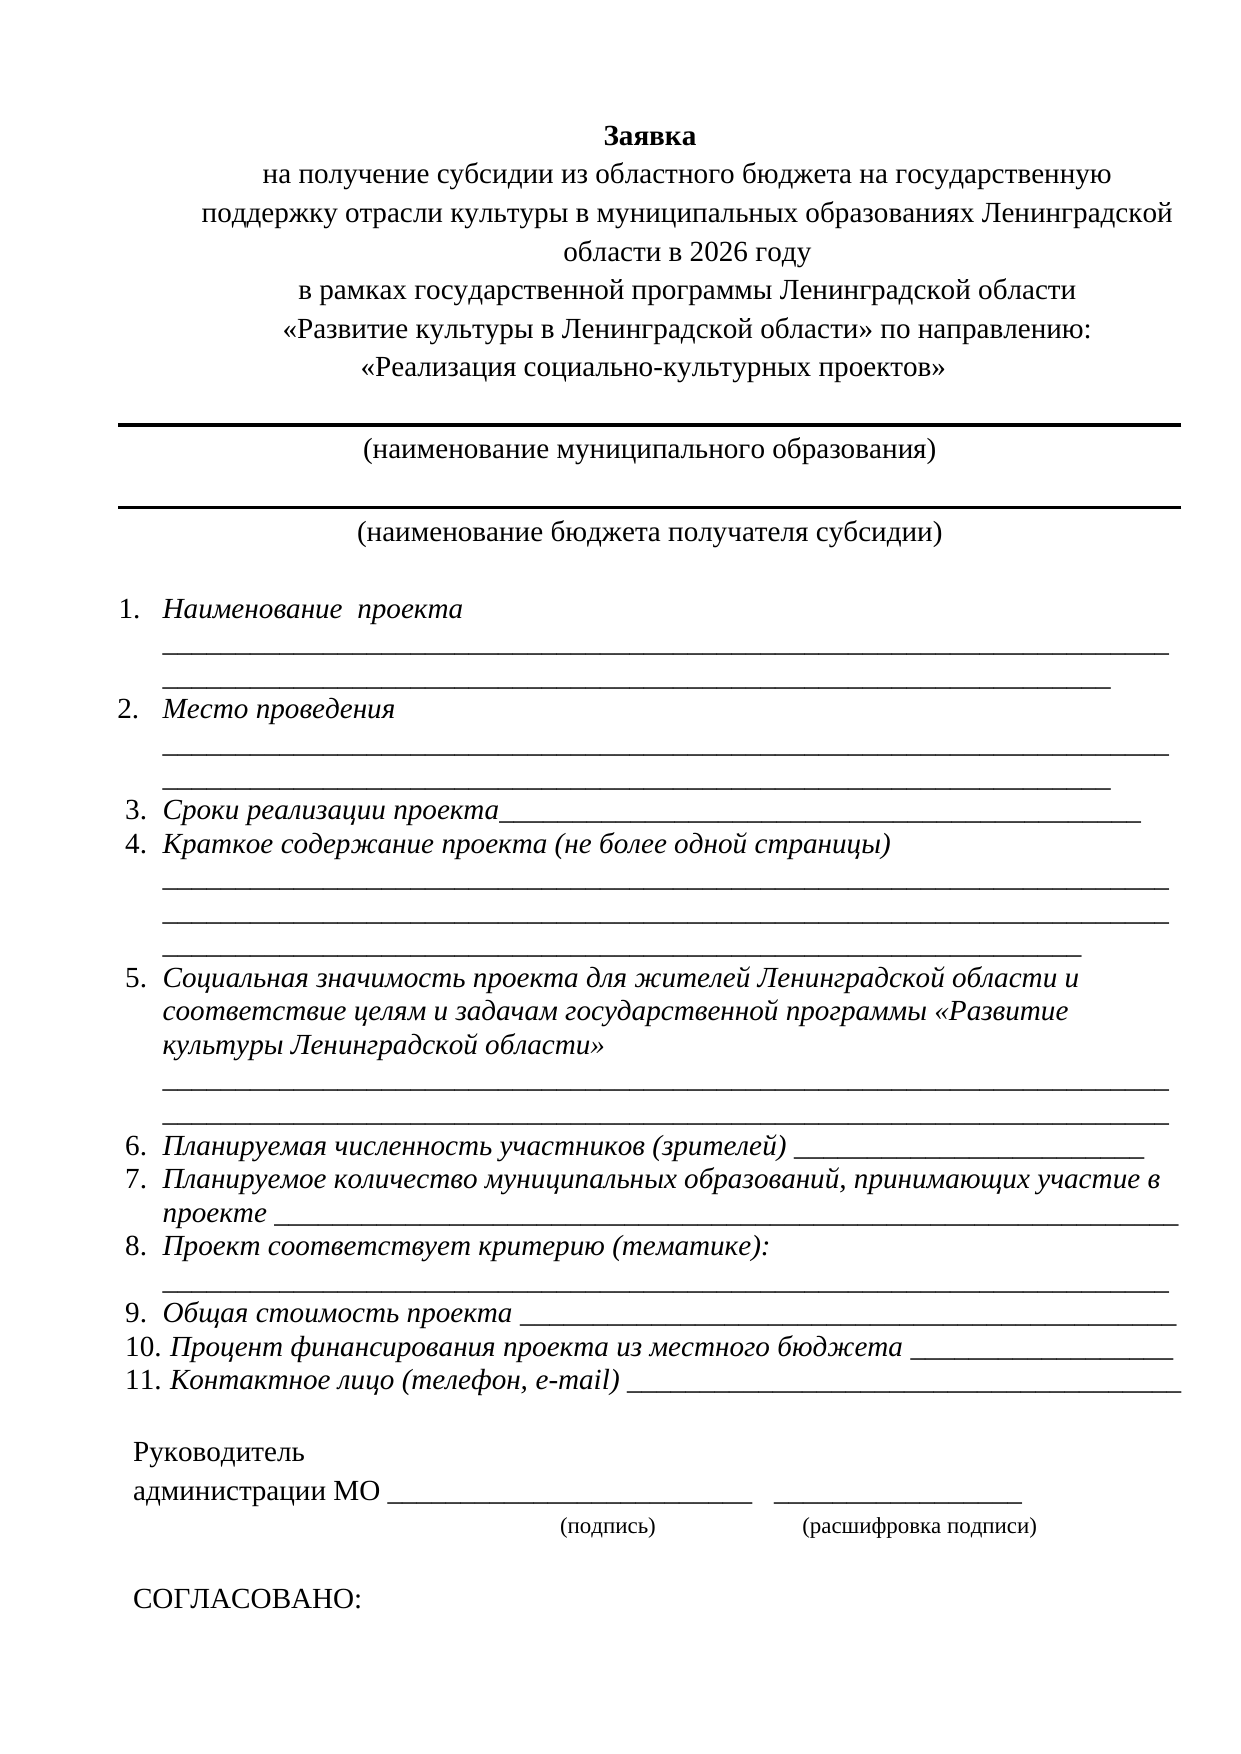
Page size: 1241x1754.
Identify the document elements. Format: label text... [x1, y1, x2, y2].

list «Реализация социально-культурных проектов» [118, 349, 1181, 383]
list Социальная значимость проекта для жителей Ленинградской области и соответствие целям и задачам государственной программы «Развитие культуры Ленинградской области» __________________________________________________________________________________________________________________________________________ [125, 960, 1181, 1128]
list «Развитие культуры в Ленинградской области» по направлению: [193, 311, 1181, 344]
list Заявка [118, 118, 1181, 152]
list Краткое содержание проекта (не более одной страницы) _________________________________________________________________________________________________________________________________________________________________________________________________________ [125, 826, 1181, 960]
list на получение субсидии из областного бюджета на государственную поддержку отрасли культуры в муниципальных образованиях Ленинградской области в 2026 году [193, 157, 1181, 267]
list Контактное лицо (телефон, e-mail) ______________________________________ [125, 1362, 1181, 1396]
list Планируемое количество муниципальных образований, принимающих участие в проекте ______________________________________________________________ [125, 1161, 1181, 1228]
list Место проведения ______________________________________________________________________________________________________________________________________ [117, 692, 1181, 792]
list Проект соответствует критерию (тематике): _____________________________________________________________________ [125, 1228, 1181, 1295]
list (подпись) (расшифровка подписи) [193, 1512, 1181, 1538]
list Сроки реализации проекта____________________________________________ [125, 792, 1181, 826]
list Процент финансирования проекта из местного бюджета __________________ [125, 1329, 1181, 1362]
list СОГЛАСОВАНО: [133, 1582, 1181, 1615]
list в рамках государственной программы Ленинградской области [193, 272, 1181, 306]
list администрации МО _________________________ _________________ [133, 1473, 1181, 1507]
list (наименование муниципального образования) [118, 432, 1181, 465]
list Планируемая численность участников (зрителей) ________________________ [125, 1128, 1181, 1161]
list Наименование проекта ______________________________________________________________________________________________________________________________________ [118, 591, 1181, 692]
list (наименование бюджета получателя субсидии) [118, 514, 1181, 547]
list Руководитель [133, 1434, 1181, 1468]
list Общая стоимость проекта _____________________________________________ [125, 1295, 1181, 1329]
